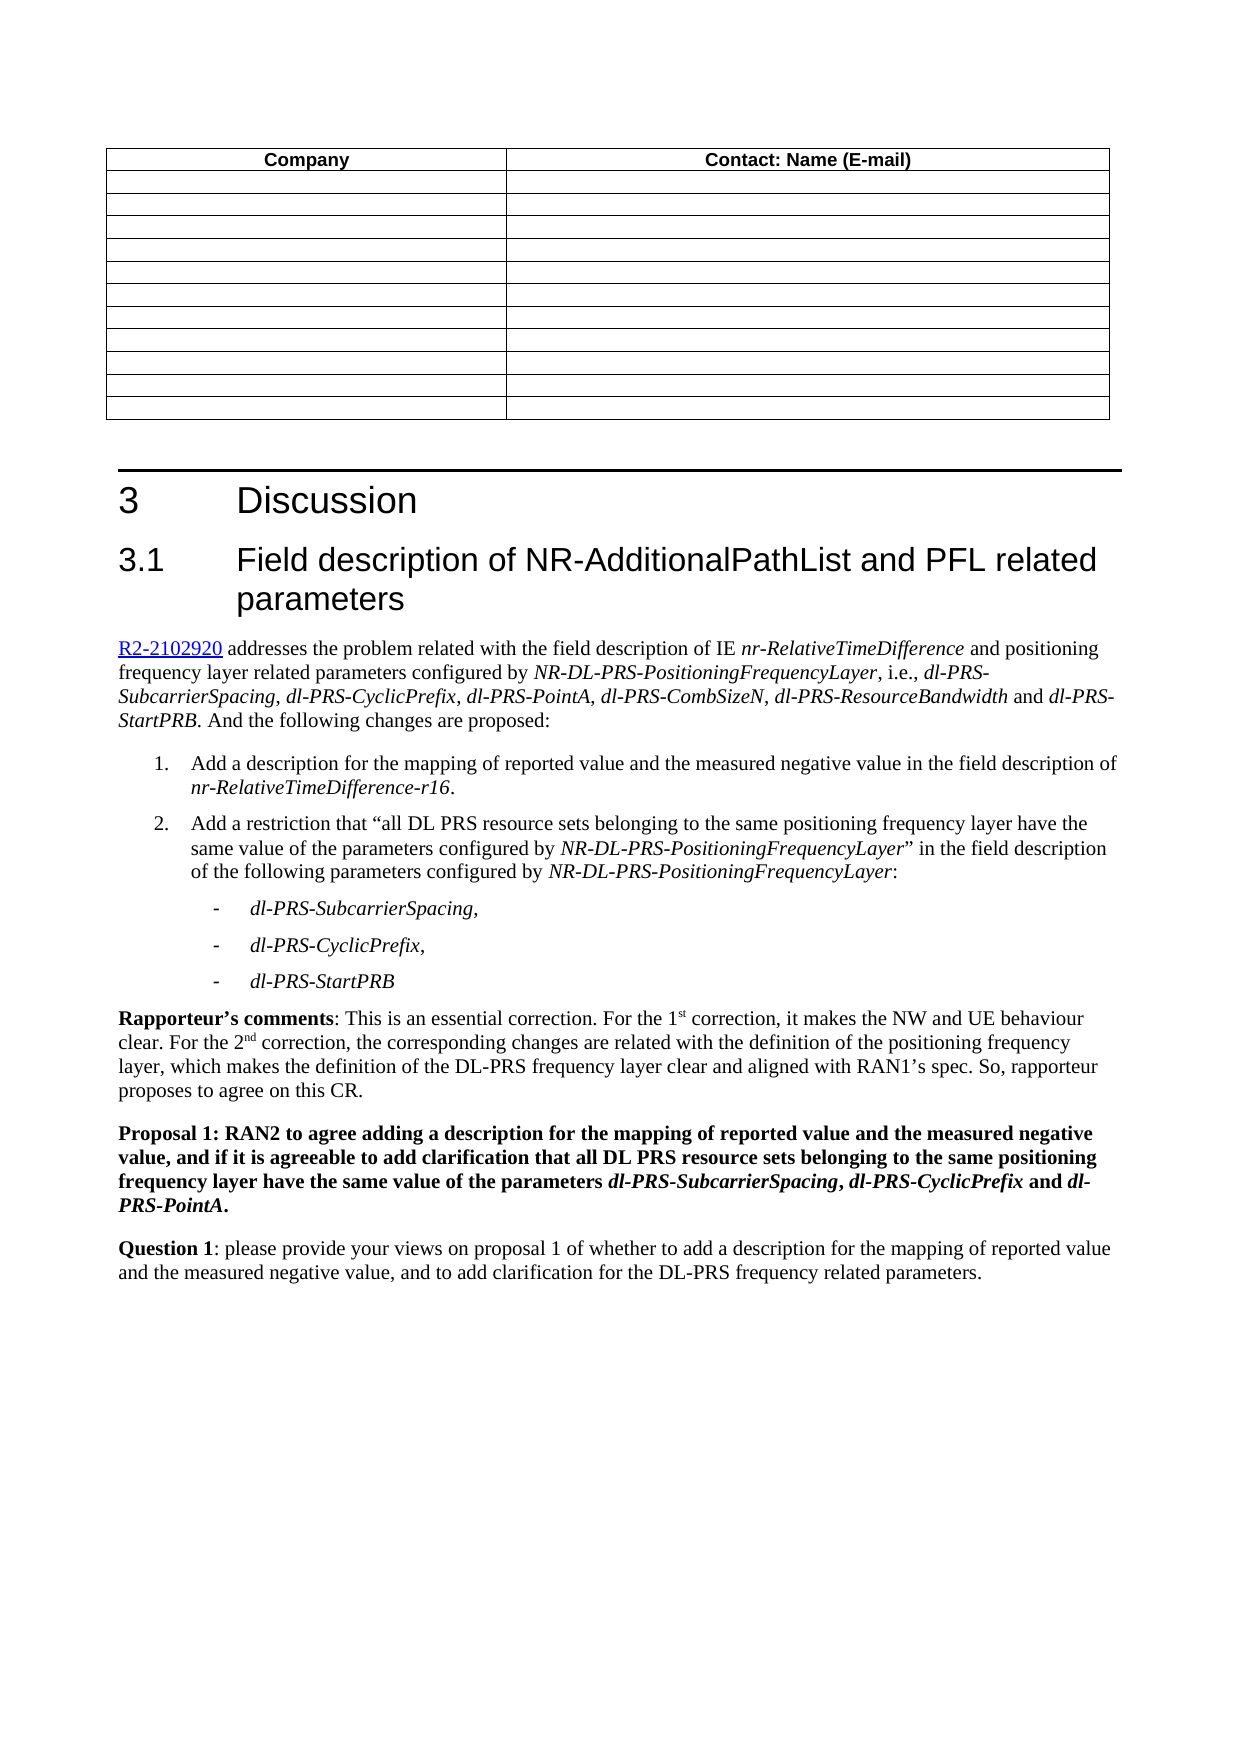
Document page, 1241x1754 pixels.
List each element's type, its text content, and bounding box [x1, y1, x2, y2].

text Proposal 1: RAN2 to agree adding a description for the mapping of reported value and the measured negative value, and if it is agreeable to add clarification that all DL PRS resource sets belonging to the same positioning frequency layer have the same value of the parameters dl-PRS-SubcarrierSpacing, dl-PRS-CyclicPrefix and dl-PRS-PointA. [118, 1121, 1122, 1217]
table_cell [107, 329, 506, 351]
table_cell [107, 397, 506, 419]
table_cell [507, 171, 1109, 193]
table_header Contact: Name (E-mail) [507, 149, 1109, 170]
table_cell [507, 307, 1109, 328]
table_cell [507, 397, 1109, 419]
text R2-2102920 addresses the problem related with the field description of IE nr-RelativeTimeDifference and positioning frequency layer related parameters configured by NR-DL-PRS-PositioningFrequencyLayer, i.e., dl-PRS-SubcarrierSpacing, dl-PRS-CyclicPrefix, dl-PRS-PointA, dl-PRS-CombSizeN, dl-PRS-ResourceBandwidth and dl-PRS-StartPRB. And the following changes are proposed: [118, 636, 1122, 732]
list dl-PRS-CyclicPrefix, [212, 933, 1122, 957]
table_cell [107, 307, 506, 328]
text Question 1: please provide your views on proposal 1 of whether to add a description for the mapping of reported value and the measured negative value, and to add clarification for the DL-PRS frequency related parameters. [118, 1236, 1122, 1284]
subtitle 3.1 Field description of NR-AdditionalPathList and PFL related parameters [118, 540, 1122, 617]
table_cell [107, 194, 506, 215]
list dl-PRS-StartPRB [212, 969, 1122, 993]
table_cell [107, 284, 506, 306]
table_cell [107, 171, 506, 193]
text Rapporteur’s comments: This is an essential correction. For the 1st correction, it makes the NW and UE behaviour clear. For the 2nd correction, the corresponding changes are related with the definition of the positioning frequency layer, which makes the definition of the DL-PRS frequency layer clear and aligned with RAN1’s spec. So, rapporteur proposes to agree on this CR. [118, 1006, 1122, 1102]
table_cell [507, 375, 1109, 396]
table_cell [507, 216, 1109, 238]
list Add a description for the mapping of reported value and the measured negative value in the field description of nr-RelativeTimeDifference-r16. [153, 751, 1122, 799]
table_cell [507, 284, 1109, 306]
table_cell [107, 216, 506, 238]
table_cell [507, 352, 1109, 373]
table_cell [507, 239, 1109, 261]
list dl-PRS-SubcarrierSpacing, [212, 896, 1122, 920]
table_header Company [107, 149, 506, 170]
table_cell [507, 329, 1109, 351]
table_cell [107, 262, 506, 283]
subtitle 3 Discussion [118, 472, 1122, 521]
table_cell [107, 239, 506, 261]
list Add a restriction that “all DL PRS resource sets belonging to the same positioning frequency layer have the same value of the parameters configured by NR-DL-PRS-PositioningFrequencyLayer” in the field description of the following parameters configured by NR-DL-PRS-PositioningFrequencyLayer: [153, 811, 1122, 883]
table_cell [107, 375, 506, 396]
table_cell [507, 194, 1109, 215]
table_cell [107, 352, 506, 373]
table_cell [507, 262, 1109, 283]
